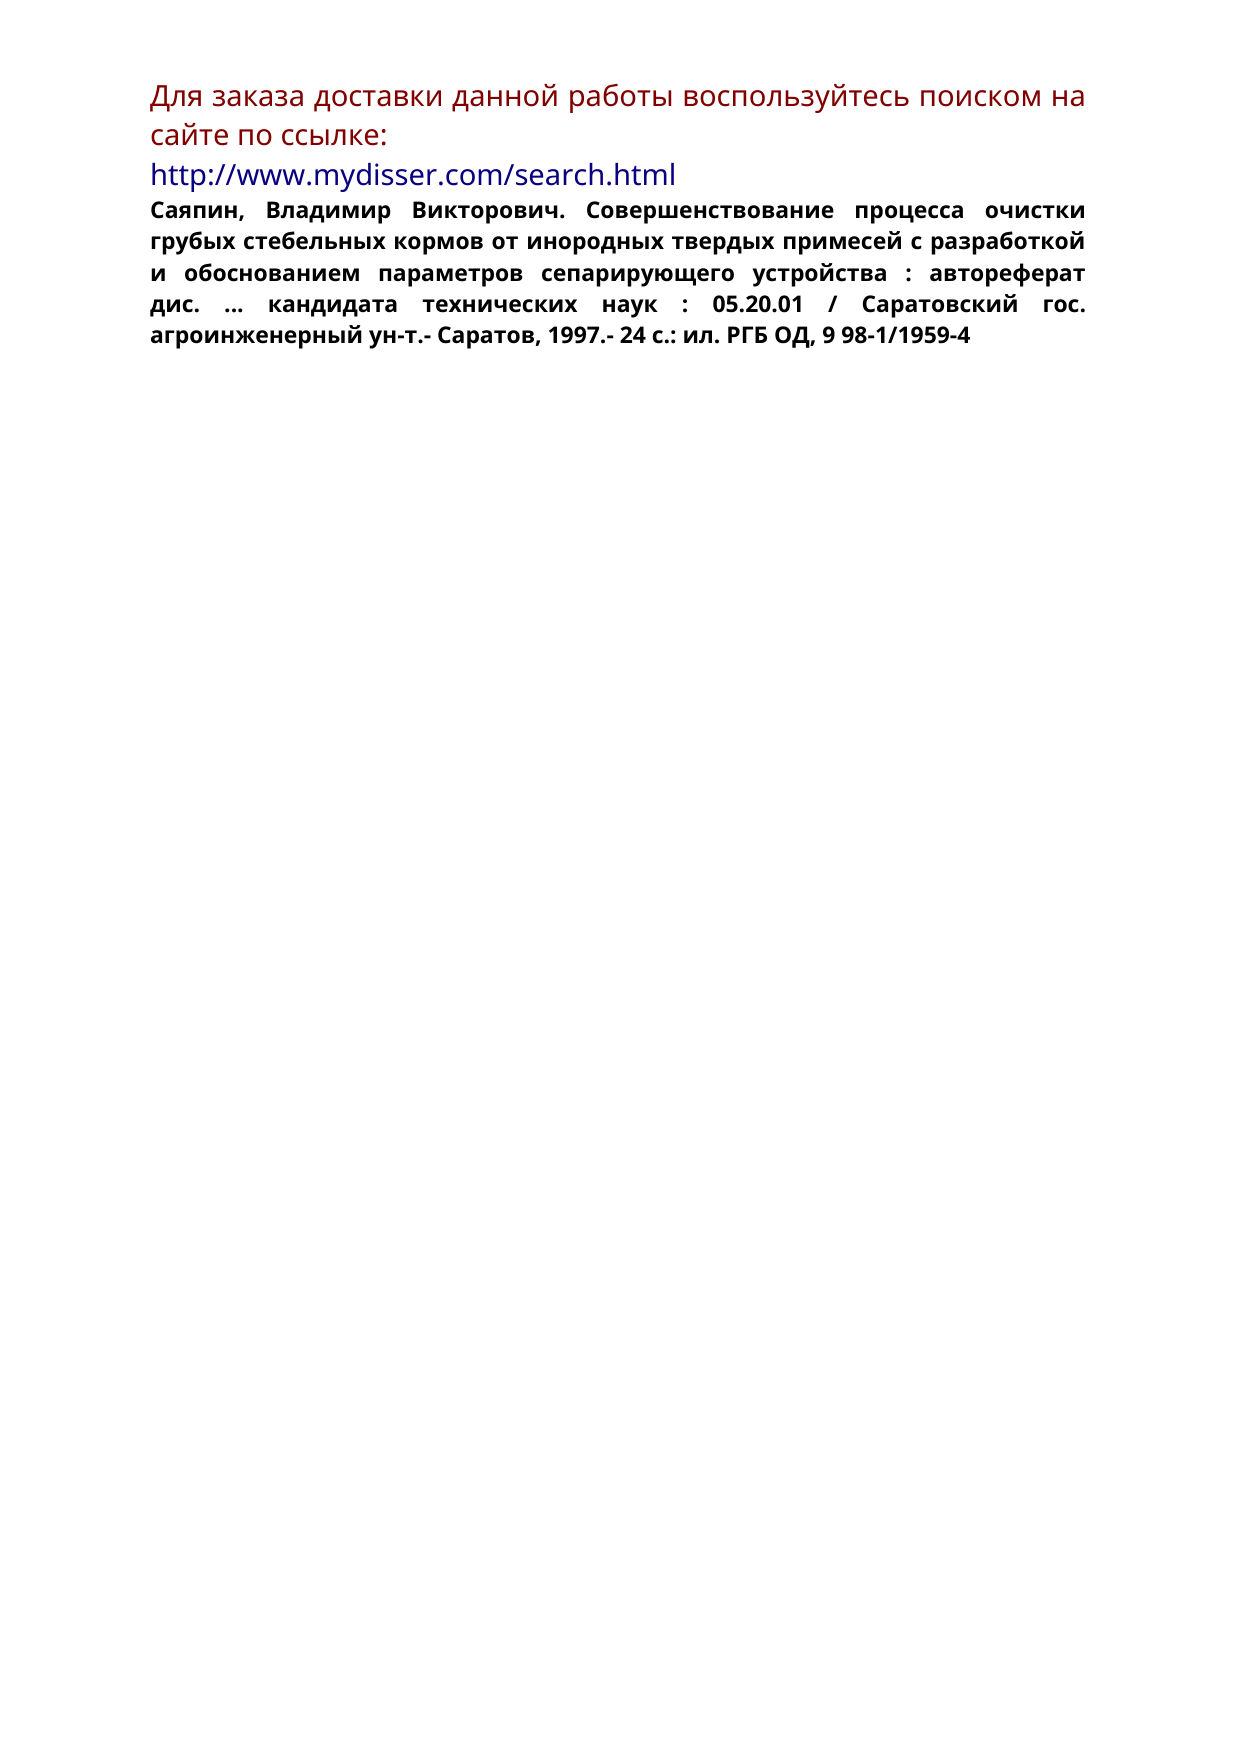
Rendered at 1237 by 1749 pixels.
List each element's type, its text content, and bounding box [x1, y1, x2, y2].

text Саяпин, Владимир Викторович. Совершенствование процесса очистки грубых стебельных кормов от инородных твердых примесей с разработкой и обоснованием параметров сепарирующего устройства : автореферат дис. ... кандидата технических наук : 05.20.01 / Саратовский гос. агроинженерный ун-т.- Саратов, 1997.- 24 с.: ил. РГБ ОД, 9 98-1/1959-4 [150, 194, 1086, 350]
